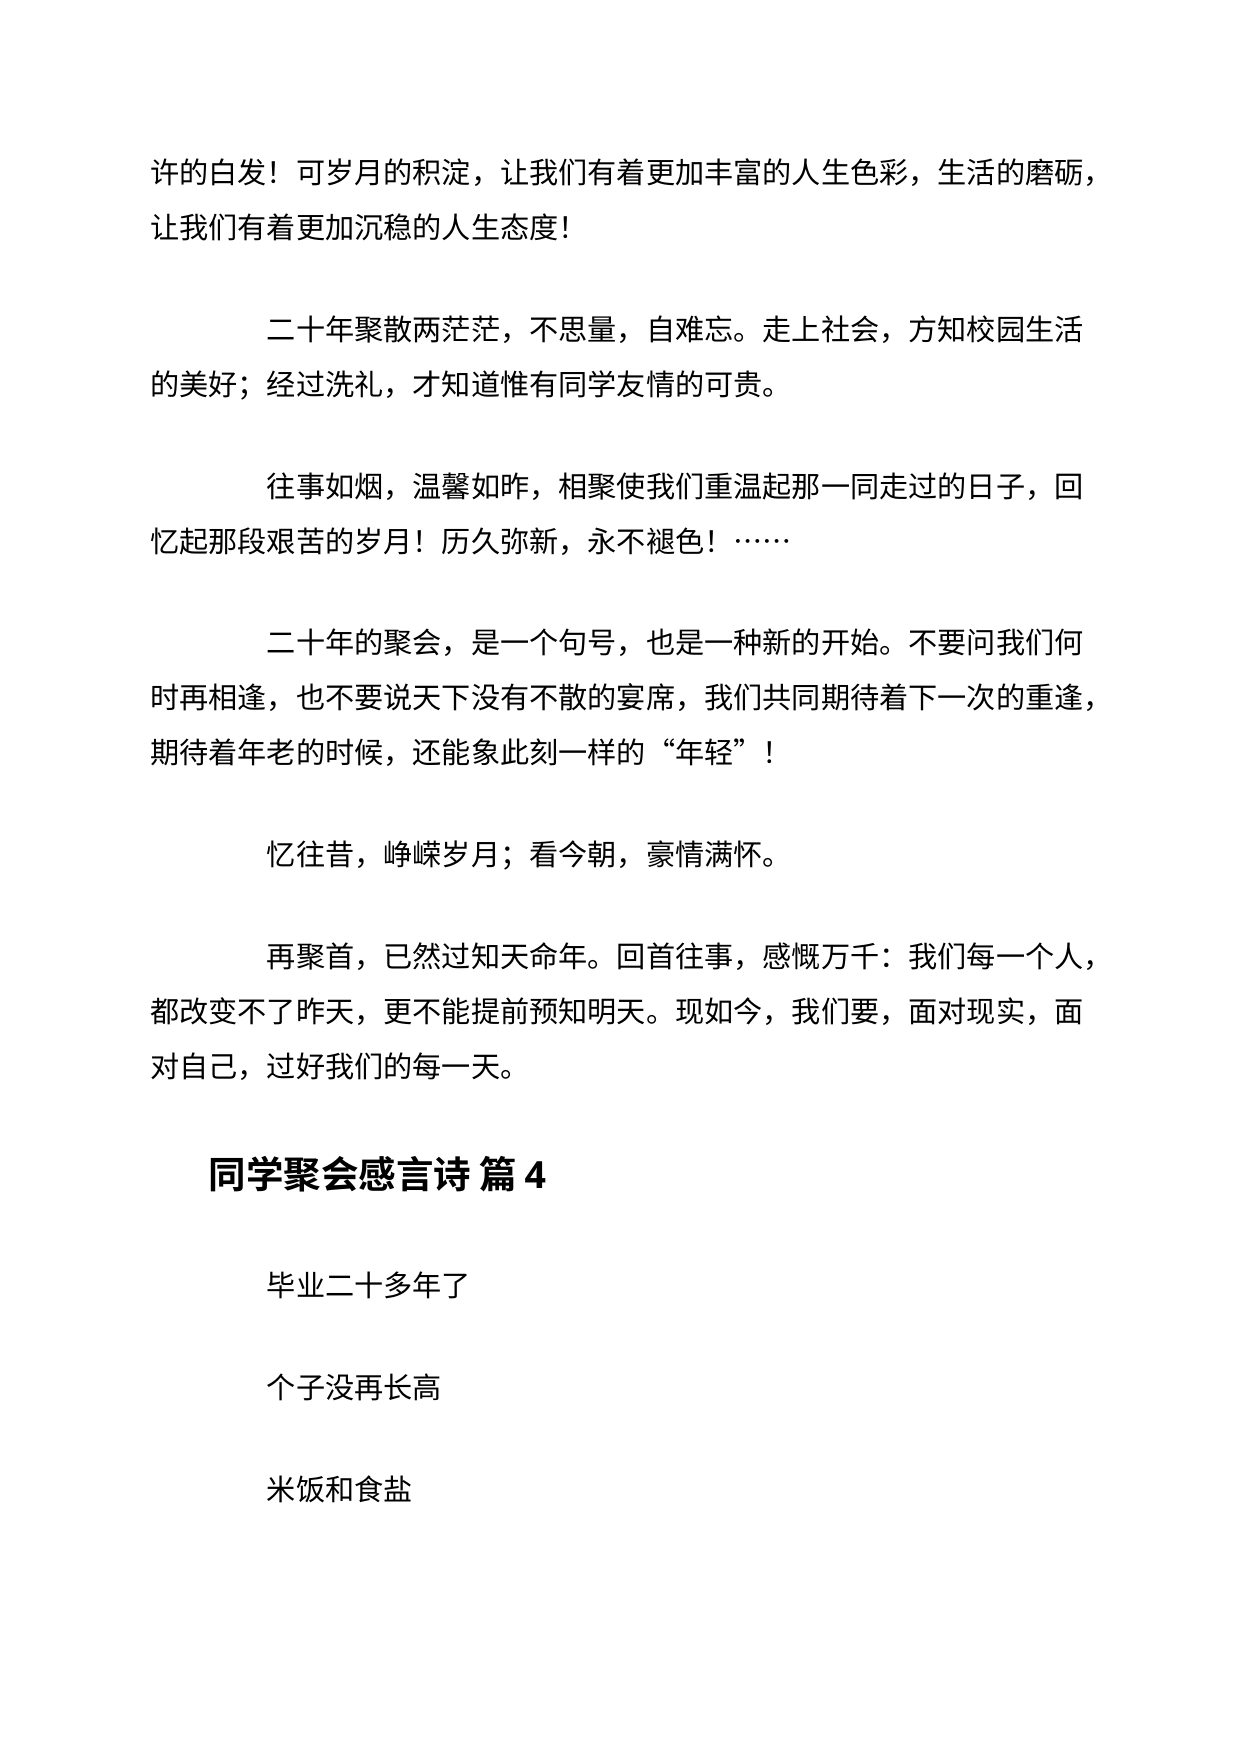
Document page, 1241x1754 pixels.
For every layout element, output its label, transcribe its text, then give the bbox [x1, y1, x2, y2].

text 二十年的聚会，是一个句号，也是一种新的开始。不要问我们何时再相逢，也不要说天下没有不散的宴席，我们共同期待着下一次的重逢，期待着年老的时候，还能象此刻一样的“年轻”！ [150, 620, 1090, 772]
text 往事如烟，温馨如昨，相聚使我们重温起那一同走过的日子，回忆起那段艰苦的岁月！历久弥新，永不褪色！…… [150, 463, 1090, 561]
text 个子没再长高 [150, 1364, 1090, 1407]
text 二十年聚散两茫茫，不思量，自难忘。走上社会，方知校园生活的美好；经过洗礼，才知道惟有同学友情的可贵。 [150, 307, 1090, 404]
text 再聚首，已然过知天命年。回首往事，感慨万千：我们每一个人，都改变不了昨天，更不能提前预知明天。现如今，我们要，面对现实，面对自己，过好我们的每一天。 [150, 933, 1090, 1085]
text 忆往昔，峥嵘岁月；看今朝，豪情满怀。 [150, 832, 1090, 874]
text 毕业二十多年了 [150, 1262, 1090, 1305]
text 米饭和食盐 [150, 1466, 1090, 1508]
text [150, 150, 1090, 247]
text 同学聚会感言诗 篇4 [150, 1145, 1090, 1199]
